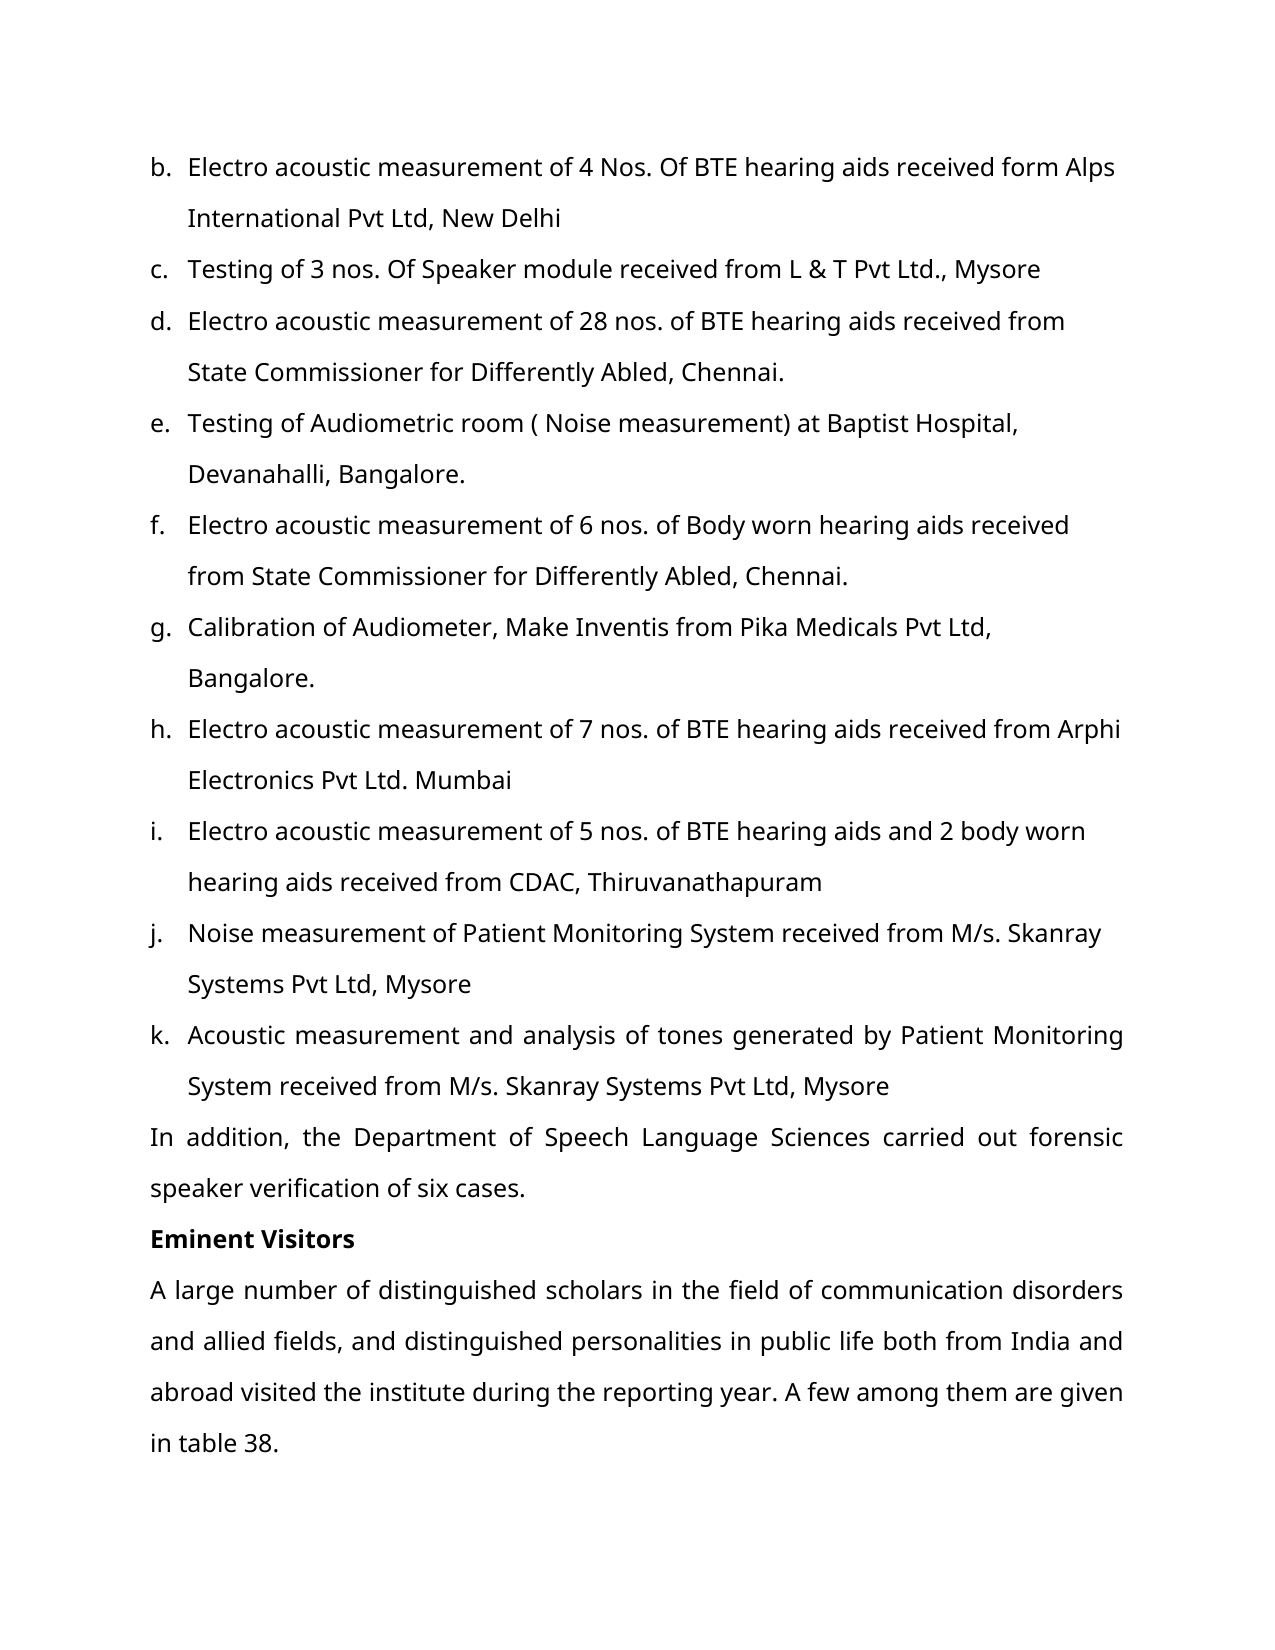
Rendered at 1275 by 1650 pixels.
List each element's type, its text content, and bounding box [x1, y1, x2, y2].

list Noise measurement of Patient Monitoring System received from M/s. Skanray Systems Pvt Ltd, Mysore [150, 916, 1125, 1001]
list Electro acoustic measurement of 6 nos. of Body worn hearing aids received from State Commissioner for Differently Abled, Chennai. [150, 507, 1125, 592]
list Acoustic measurement and analysis of tones generated by Patient Monitoring System received from M/s. Skanray Systems Pvt Ltd, Mysore [150, 1018, 1125, 1103]
list Electro acoustic measurement of 28 nos. of BTE hearing aids received from State Commissioner for Differently Abled, Chennai. [150, 303, 1125, 388]
text Eminent Visitors [150, 1222, 1125, 1256]
list Electro acoustic measurement of 4 Nos. Of BTE hearing aids received form Alps International Pvt Ltd, New Delhi [150, 150, 1125, 235]
list Testing of Audiometric room ( Noise measurement) at Baptist Hospital, Devanahalli, Bangalore. [150, 405, 1125, 490]
list Electro acoustic measurement of 5 nos. of BTE hearing aids and 2 body worn hearing aids received from CDAC, Thiruvanathapuram [150, 813, 1125, 899]
list Calibration of Audiometer, Make Inventis from Pika Medicals Pvt Ltd, Bangalore. [150, 609, 1125, 694]
text A large number of distinguished scholars in the field of communication disorders and allied fields, and distinguished personalities in public life both from India and abroad visited the institute during the reporting year. A few among them are given in table 38. [150, 1273, 1125, 1460]
text In addition, the Department of Speech Language Sciences carried out forensic speaker verification of six cases. [150, 1120, 1125, 1205]
list Testing of 3 nos. Of Speaker module received from L & T Pvt Ltd., Mysore [150, 252, 1125, 286]
list Electro acoustic measurement of 7 nos. of BTE hearing aids received from Arphi Electronics Pvt Ltd. Mumbai [150, 711, 1125, 797]
